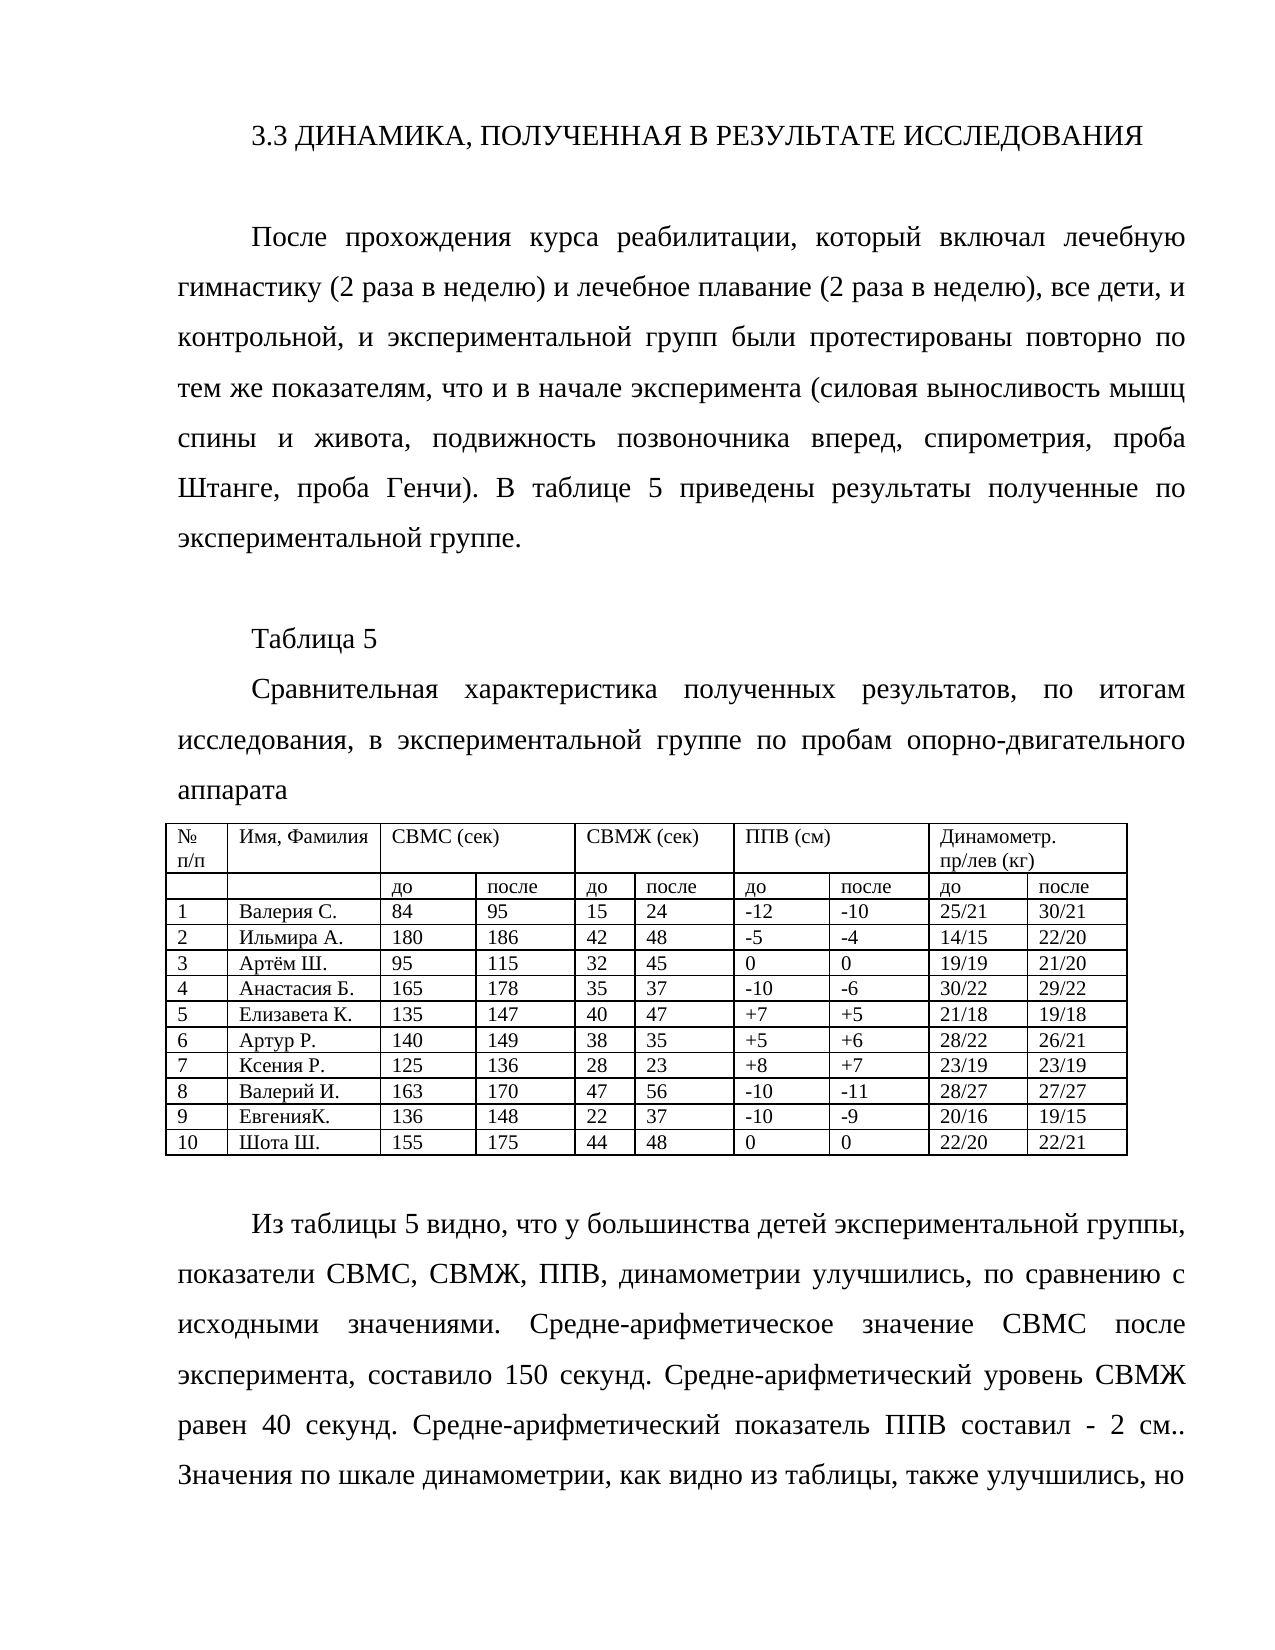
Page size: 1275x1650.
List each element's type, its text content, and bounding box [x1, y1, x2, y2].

table_cell -10 [830, 900, 928, 923]
table_cell 48 [636, 925, 733, 949]
table_cell 10 [167, 1130, 227, 1154]
table_cell 148 [477, 1105, 574, 1128]
table_cell 23 [636, 1053, 733, 1077]
table_cell 7 [167, 1053, 227, 1077]
table_cell 30/21 [1028, 900, 1126, 923]
table_cell Шота Ш. [228, 1130, 380, 1154]
table_cell 8 [167, 1079, 227, 1103]
table_cell 175 [477, 1130, 574, 1154]
text После прохождения курса реабилитации, который включал лечебную гимнастику (2 раза в неделю) и лечебное плавание (2 раза в неделю), все дети, и контрольной, и экспериментальной групп были протестированы повторно по тем же показателям, что и в начале эксперимента (силовая выносливость мышц спины и живота, подвижность позвоночника вперед, спирометрия, проба Штанге, проба Генчи). В таблице 5 приведены результаты полученные по экспериментальной группе. [177, 219, 1186, 554]
table_cell 19/15 [1028, 1105, 1126, 1128]
table_cell 35 [636, 1028, 733, 1052]
table_cell 21/18 [930, 1002, 1027, 1026]
table_cell 95 [477, 900, 574, 923]
table_cell [228, 874, 380, 898]
table_cell 27/27 [1028, 1079, 1126, 1103]
table_cell +5 [735, 1028, 829, 1052]
table_cell 0 [735, 951, 829, 975]
table_header СВМС (сек) [381, 824, 574, 872]
table_cell 180 [381, 925, 475, 949]
table_cell 0 [735, 1130, 829, 1154]
table_cell 186 [477, 925, 574, 949]
table_cell 48 [636, 1130, 733, 1154]
table_cell 15 [576, 900, 634, 923]
table_cell 24 [636, 900, 733, 923]
table_cell -6 [830, 976, 928, 1000]
table_cell [167, 874, 227, 898]
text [177, 1206, 1186, 1491]
table_cell ЕвгенияК. [228, 1105, 380, 1128]
table_cell Валерий И. [228, 1079, 380, 1103]
table_cell Анастасия Б. [228, 976, 380, 1000]
table_header Имя, Фамилия [228, 824, 380, 872]
table_cell 23/19 [930, 1053, 1027, 1077]
table_cell 19/18 [1028, 1002, 1126, 1026]
table_cell 155 [381, 1130, 475, 1154]
table_cell +7 [830, 1053, 928, 1077]
table_cell 2 [167, 925, 227, 949]
table_cell до [735, 874, 829, 898]
table_cell 170 [477, 1079, 574, 1103]
table_cell 38 [576, 1028, 634, 1052]
table_cell 178 [477, 976, 574, 1000]
table_cell 115 [477, 951, 574, 975]
table_cell 84 [381, 900, 475, 923]
table_cell Ксения Р. [228, 1053, 380, 1077]
table_cell 5 [167, 1002, 227, 1026]
table_cell после [636, 874, 733, 898]
table_cell Валерия С. [228, 900, 380, 923]
table_cell +6 [830, 1028, 928, 1052]
table_cell 22 [576, 1105, 634, 1128]
table_cell -9 [830, 1105, 928, 1128]
table_cell 30/22 [930, 976, 1027, 1000]
table_cell -4 [830, 925, 928, 949]
table_cell Ильмира А. [228, 925, 380, 949]
table_cell 23/19 [1028, 1053, 1126, 1077]
table_cell 140 [381, 1028, 475, 1052]
table_cell -12 [735, 900, 829, 923]
table_cell 42 [576, 925, 634, 949]
table_cell 28/27 [930, 1079, 1027, 1103]
table_cell 35 [576, 976, 634, 1000]
table_cell 37 [636, 1105, 733, 1128]
text Таблица 5 [177, 621, 1186, 655]
table_cell 37 [636, 976, 733, 1000]
table_header ППВ (см) [735, 824, 928, 872]
table_cell 6 [167, 1028, 227, 1052]
table_cell 26/21 [1028, 1028, 1126, 1052]
table_cell -10 [735, 1105, 829, 1128]
table_cell -11 [830, 1079, 928, 1103]
table_cell 29/22 [1028, 976, 1126, 1000]
table_cell -5 [735, 925, 829, 949]
table_cell после [830, 874, 928, 898]
table_cell 22/20 [1028, 925, 1126, 949]
table_cell после [1028, 874, 1126, 898]
table_cell 20/16 [930, 1105, 1027, 1128]
table_cell 14/15 [930, 925, 1027, 949]
table_cell 136 [381, 1105, 475, 1128]
table_cell 135 [381, 1002, 475, 1026]
table_cell +5 [830, 1002, 928, 1026]
table_cell до [576, 874, 634, 898]
table_cell 0 [830, 951, 928, 975]
subtitle 3.3 Динамика, полученная в результате исследования [177, 118, 1186, 152]
table_cell 3 [167, 951, 227, 975]
table_cell 21/20 [1028, 951, 1126, 975]
table_cell 22/21 [1028, 1130, 1126, 1154]
table_cell Артур Р. [228, 1028, 380, 1052]
table_cell 45 [636, 951, 733, 975]
table_cell до [930, 874, 1027, 898]
text Сравнительная характеристика полученных результатов, по итогам исследования, в экспериментальной группе по пробам опорно-двигательного аппарата [177, 672, 1186, 806]
table_cell 163 [381, 1079, 475, 1103]
table_cell 25/21 [930, 900, 1027, 923]
table_cell 56 [636, 1079, 733, 1103]
table_cell до [381, 874, 475, 898]
table_cell -10 [735, 1079, 829, 1103]
table_cell 165 [381, 976, 475, 1000]
table_header Динамометр. пр/лев (кг) [930, 824, 1126, 872]
table_cell 28/22 [930, 1028, 1027, 1052]
table_cell 9 [167, 1105, 227, 1128]
table_cell после [477, 874, 574, 898]
table_cell +8 [735, 1053, 829, 1077]
table_cell 136 [477, 1053, 574, 1077]
table_header СВМЖ (сек) [576, 824, 733, 872]
table_cell 149 [477, 1028, 574, 1052]
table_cell 0 [830, 1130, 928, 1154]
table_cell 22/20 [930, 1130, 1027, 1154]
table_cell 44 [576, 1130, 634, 1154]
table_cell 47 [636, 1002, 733, 1026]
table_cell 40 [576, 1002, 634, 1026]
table_cell -10 [735, 976, 829, 1000]
table_cell 47 [576, 1079, 634, 1103]
table_cell 19/19 [930, 951, 1027, 975]
table_header № п/п [167, 824, 227, 872]
table_cell 28 [576, 1053, 634, 1077]
table_cell 147 [477, 1002, 574, 1026]
table_cell 1 [167, 900, 227, 923]
table_cell Артём Ш. [228, 951, 380, 975]
table_cell 125 [381, 1053, 475, 1077]
table_cell 4 [167, 976, 227, 1000]
table_cell +7 [735, 1002, 829, 1026]
table_cell 32 [576, 951, 634, 975]
table_cell 95 [381, 951, 475, 975]
table_cell Елизавета К. [228, 1002, 380, 1026]
